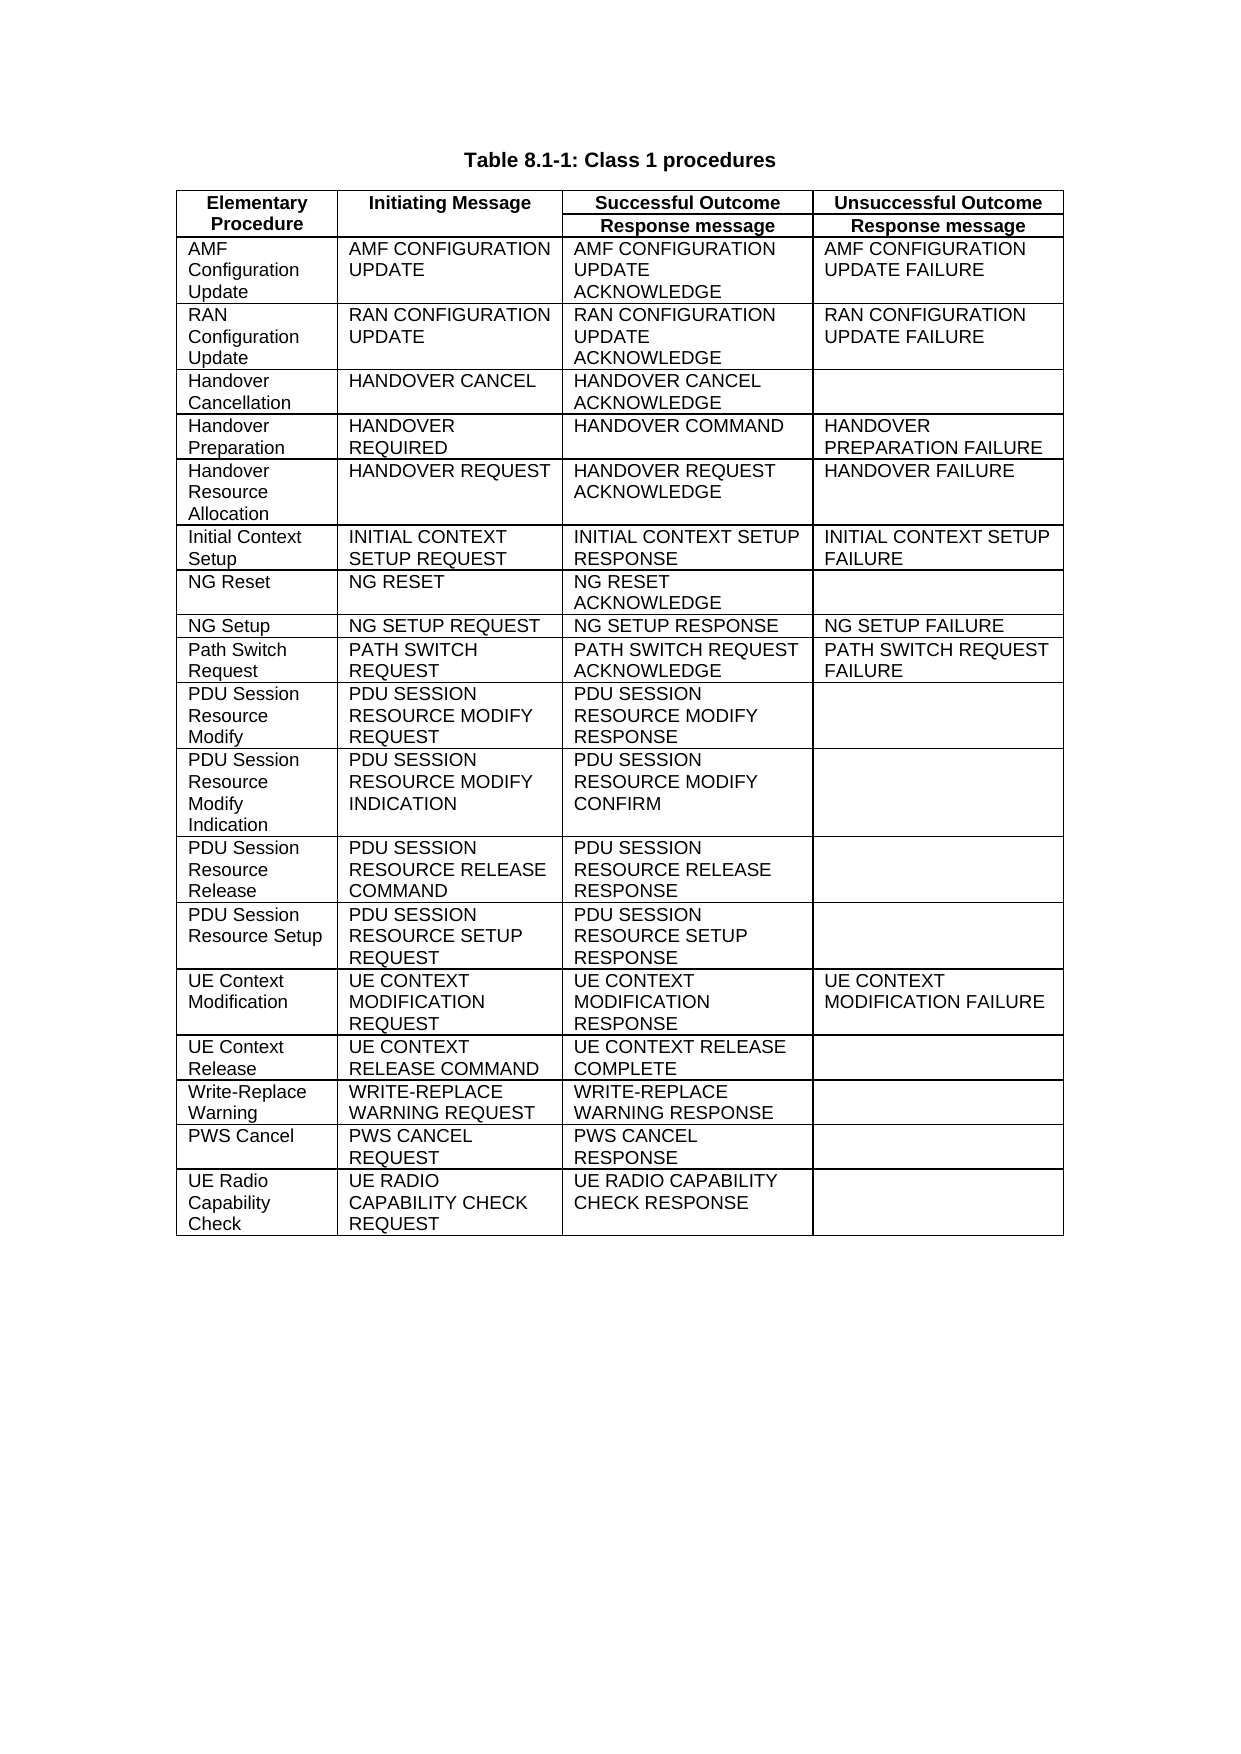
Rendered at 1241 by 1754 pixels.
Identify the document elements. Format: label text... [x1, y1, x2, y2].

table_cell PDU SESSION RESOURCE MODIFY REQUEST [338, 683, 562, 748]
table_cell UE CONTEXT MODIFICATION FAILURE [814, 970, 1063, 1034]
table_cell HANDOVER CANCEL ACKNOWLEDGE [563, 370, 812, 413]
table_cell NG SETUP FAILURE [814, 615, 1063, 637]
table_cell NG Reset [177, 571, 337, 614]
table_cell HANDOVER PREPARATION FAILURE [814, 415, 1063, 458]
table_cell HANDOVER REQUEST [338, 460, 562, 524]
table_cell UE RADIO CAPABILITY CHECK RESPONSE [563, 1170, 812, 1234]
table_cell PDU SESSION RESOURCE SETUP RESPONSE [563, 903, 812, 968]
table_cell RAN CONFIGURATION UPDATE [338, 304, 562, 369]
table_cell [814, 683, 1063, 748]
table_cell PDU SESSION RESOURCE MODIFY INDICATION [338, 749, 562, 836]
table_cell UE CONTEXT RELEASE COMPLETE [563, 1036, 812, 1079]
table_cell RAN Configuration Update [177, 304, 337, 369]
table_cell NG RESET [338, 571, 562, 614]
table_cell PATH SWITCH REQUEST FAILURE [814, 638, 1063, 681]
table_cell AMF Configuration Update [177, 238, 337, 302]
table_cell [814, 370, 1063, 413]
table_cell [814, 1081, 1063, 1124]
table_cell [814, 1036, 1063, 1079]
table_cell INITIAL CONTEXT SETUP FAILURE [814, 526, 1063, 569]
table_cell Path Switch Request [177, 638, 337, 681]
table_cell Response message [814, 215, 1063, 236]
table_cell UE RADIO CAPABILITY CHECK REQUEST [338, 1170, 562, 1234]
table_cell Handover Resource Allocation [177, 460, 337, 524]
table_cell HANDOVER REQUEST ACKNOWLEDGE [563, 460, 812, 524]
table_cell PATH SWITCH REQUEST [338, 638, 562, 681]
table_cell UE CONTEXT RELEASE COMMAND [338, 1036, 562, 1079]
table_cell RAN CONFIGURATION UPDATE ACKNOWLEDGE [563, 304, 812, 369]
table_cell PDU SESSION RESOURCE RELEASE RESPONSE [563, 837, 812, 902]
table_cell PWS Cancel [177, 1125, 337, 1168]
table_cell [814, 837, 1063, 902]
table_cell HANDOVER REQUIRED [338, 415, 562, 458]
table_cell PDU SESSION RESOURCE MODIFY RESPONSE [563, 683, 812, 748]
table_cell PDU SESSION RESOURCE SETUP REQUEST [338, 903, 562, 968]
table_cell INITIAL CONTEXT SETUP RESPONSE [563, 526, 812, 569]
table_cell Handover Preparation [177, 415, 337, 458]
table_header Successful Outcome [563, 191, 812, 213]
table_cell UE Context Release [177, 1036, 337, 1079]
table_header Elementary Procedure [177, 191, 337, 236]
table_cell UE CONTEXT MODIFICATION REQUEST [338, 970, 562, 1034]
table_cell AMF CONFIGURATION UPDATE FAILURE [814, 238, 1063, 302]
table_cell HANDOVER CANCEL [338, 370, 562, 413]
table_cell UE Radio Capability Check [177, 1170, 337, 1234]
table_cell INITIAL CONTEXT SETUP REQUEST [338, 526, 562, 569]
table_cell [814, 1170, 1063, 1234]
table_header Unsuccessful Outcome [814, 191, 1063, 213]
table_cell UE CONTEXT MODIFICATION RESPONSE [563, 970, 812, 1034]
table_cell Response message [563, 215, 812, 236]
table_cell HANDOVER COMMAND [563, 415, 812, 458]
table_cell PDU SESSION RESOURCE RELEASE COMMAND [338, 837, 562, 902]
table_cell AMF CONFIGURATION UPDATE ACKNOWLEDGE [563, 238, 812, 302]
table_cell PWS CANCEL REQUEST [338, 1125, 562, 1168]
table_cell NG RESET ACKNOWLEDGE [563, 571, 812, 614]
table_cell PATH SWITCH REQUEST ACKNOWLEDGE [563, 638, 812, 681]
table_cell [814, 1125, 1063, 1168]
table_cell NG SETUP RESPONSE [563, 615, 812, 637]
table_cell WRITE-REPLACE WARNING REQUEST [338, 1081, 562, 1124]
table_cell UE Context Modification [177, 970, 337, 1034]
table_cell PWS CANCEL RESPONSE [563, 1125, 812, 1168]
table_cell PDU SESSION RESOURCE MODIFY CONFIRM [563, 749, 812, 836]
table_cell [814, 749, 1063, 836]
table_cell [814, 903, 1063, 968]
table_cell HANDOVER FAILURE [814, 460, 1063, 524]
table_cell NG SETUP REQUEST [338, 615, 562, 637]
text Table 8.1-1: Class 1 procedures [118, 148, 1122, 172]
table_cell NG Setup [177, 615, 337, 637]
table_cell PDU Session Resource Modify Indication [177, 749, 337, 836]
table_cell WRITE-REPLACE WARNING RESPONSE [563, 1081, 812, 1124]
table_cell AMF CONFIGURATION UPDATE [338, 238, 562, 302]
table_cell PDU Session Resource Release [177, 837, 337, 902]
table_cell Write-Replace Warning [177, 1081, 337, 1124]
table_cell PDU Session Resource Modify [177, 683, 337, 748]
table_cell Handover Cancellation [177, 370, 337, 413]
table_cell RAN CONFIGURATION UPDATE FAILURE [814, 304, 1063, 369]
table_cell [814, 571, 1063, 614]
table_cell PDU Session Resource Setup [177, 903, 337, 968]
table_cell Initial Context Setup [177, 526, 337, 569]
table_header Initiating Message [338, 191, 562, 236]
